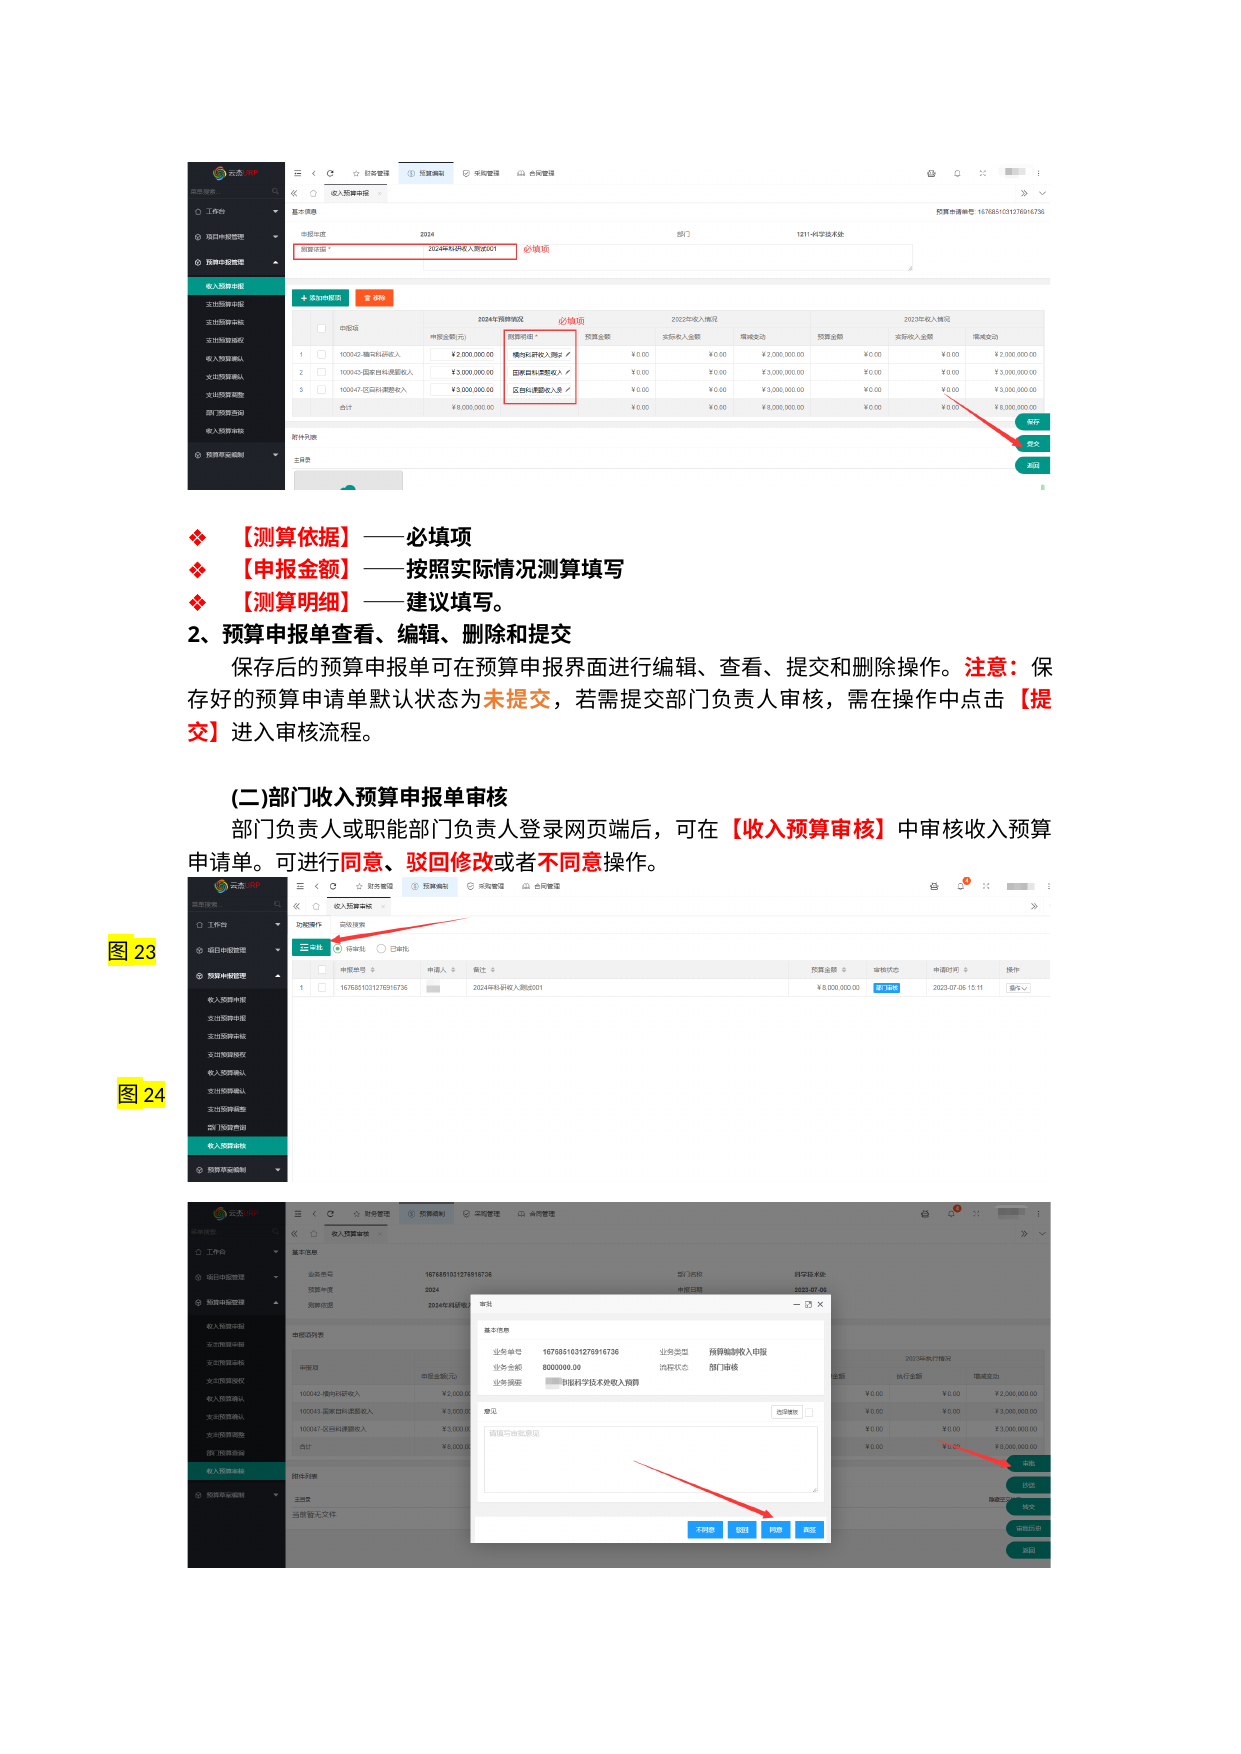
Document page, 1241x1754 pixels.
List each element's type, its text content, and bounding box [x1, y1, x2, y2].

picture [187, 1202, 1051, 1568]
list 【申报金额】——按照实际情况测算填写 [187, 552, 1053, 584]
list 部门负责人或职能部门负责人登录网页端后，可在【收入预算审核】中审核收入预算申请单。可进行同意、驳回修改或者不同意操作。 [187, 812, 1053, 877]
list 2、预算申报单查看、编辑、删除和提交 [187, 617, 1053, 649]
list (二)部门收入预算申报单审核 [187, 779, 1053, 812]
list 保存后的预算申报单可在预算申报界面进行编辑、查看、提交和删除操作。注意：保存好的预算申请单默认状态为未提交，若需提交部门负责人审核，需在操作中点击【提交】进入审核流程。 [187, 649, 1053, 747]
list 【测算依据】——必填项 [187, 519, 1053, 552]
picture [187, 162, 1050, 490]
picture [187, 877, 1050, 1182]
list 【测算明细】——建议填写。 [187, 584, 1053, 617]
